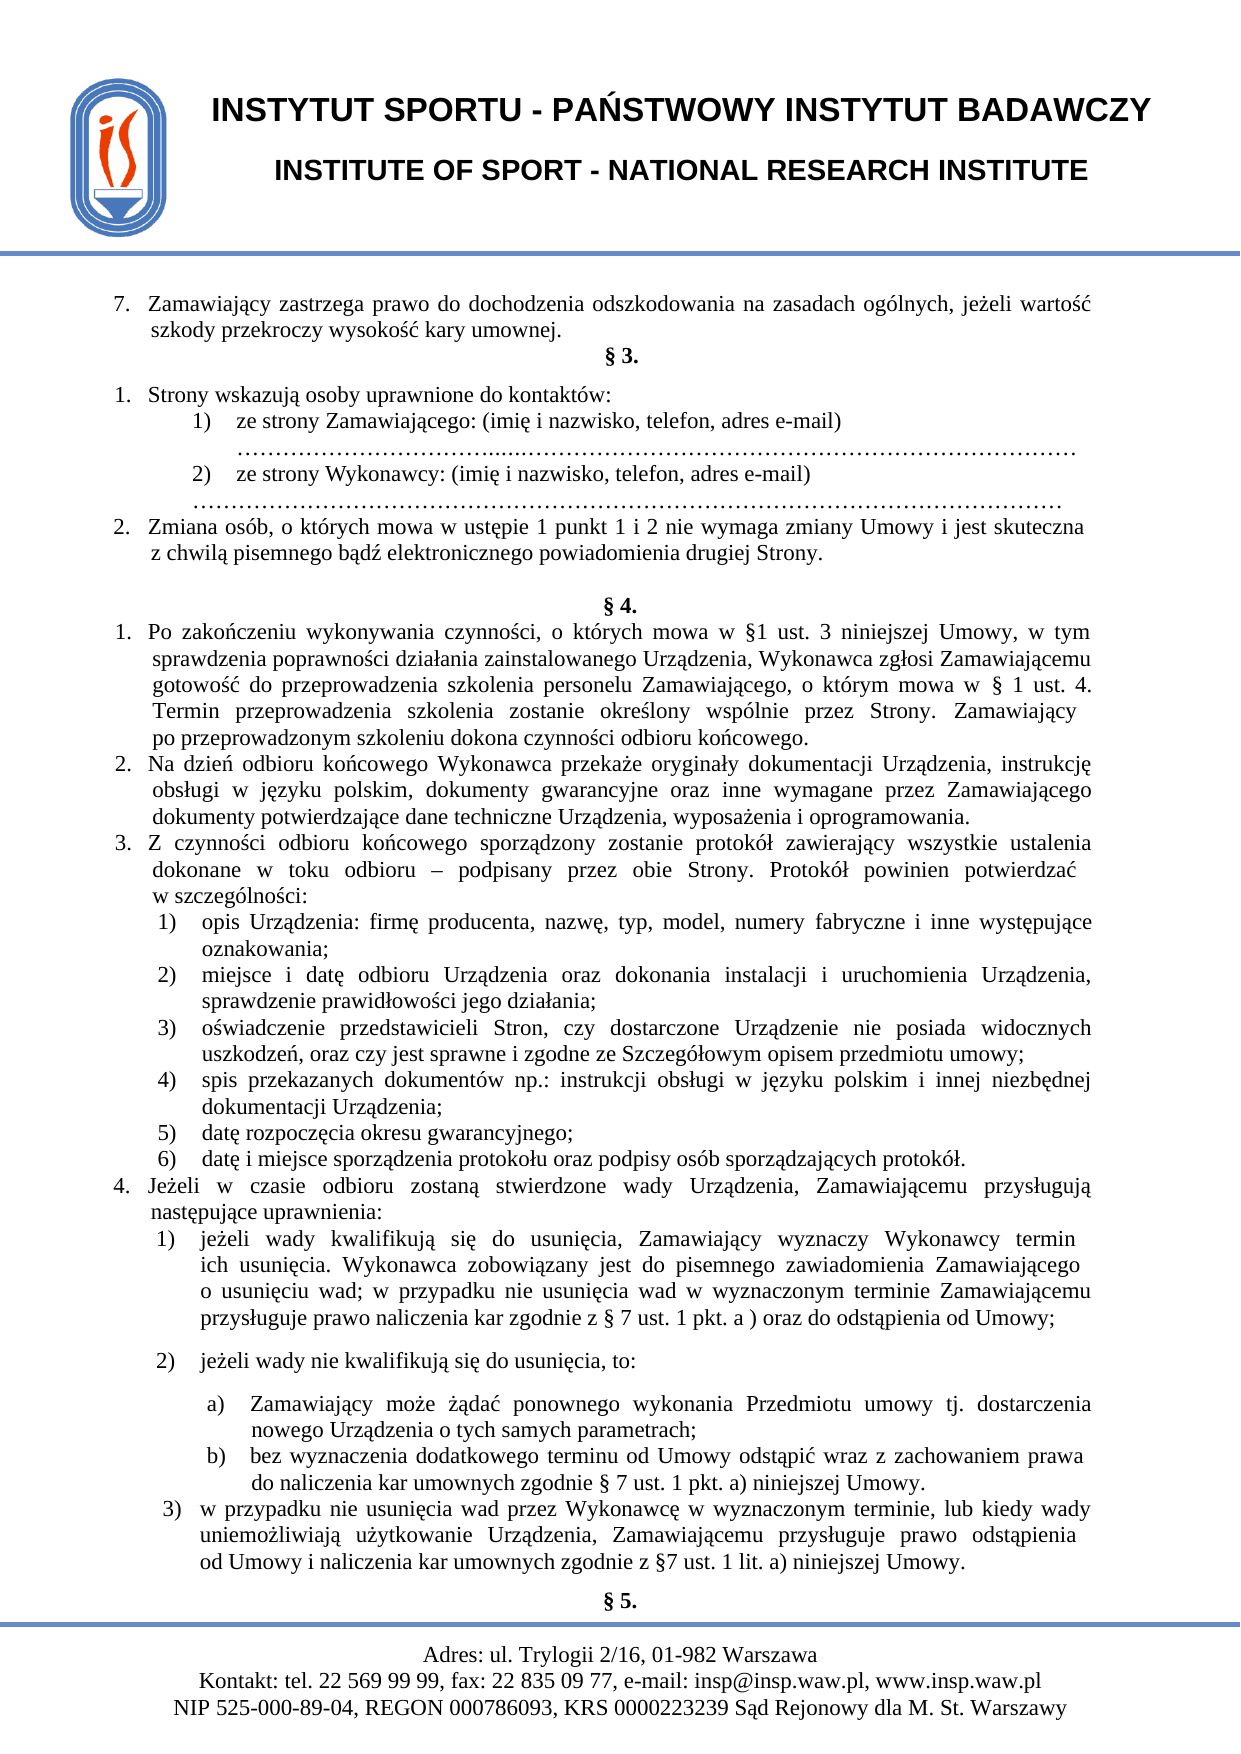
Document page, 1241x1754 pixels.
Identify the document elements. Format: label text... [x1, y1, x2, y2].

list w przypadku nie usunięcia wad przez Wykonawcę w wyznaczonym terminie, lub kiedy wady uniemożliwiają użytkowanie Urządzenia, Zamawiającemu przysługuje prawo odstąpienia od Umowy i naliczenia kar umownych zgodnie z §7 ust. 1 lit. a) niniejszej Umowy. [162, 1495, 1093, 1574]
list ze strony Wykonawcy: (imię i nazwisko, telefon, adres e-mail) [192, 460, 1093, 487]
text § 4. [148, 592, 1093, 618]
picture [65, 73, 171, 239]
list Po zakończeniu wykonywania czynności, o których mowa w §1 ust. 3 niniejszej Umowy, w tym sprawdzenia poprawności działania zainstalowanego Urządzenia, Wykonawca zgłosi Zamawiającemu gotowość do przeprowadzenia szkolenia personelu Zamawiającego, o którym mowa w § 1 ust. 4. Termin przeprowadzenia szkolenia zostanie określony wspólnie przez Strony. Zamawiający po przeprowadzonym szkoleniu dokona czynności odbioru końcowego. [114, 618, 1093, 750]
list Z czynności odbioru końcowego sporządzony zostanie protokół zawierający wszystkie ustalenia dokonane w toku odbioru – podpisany przez obie Strony. Protokół powinien potwierdzać w szczególności: [114, 829, 1093, 908]
text § 3. [151, 342, 1093, 369]
list Zamawiający zastrzega prawo do dochodzenia odszkodowania na zasadach ogólnych, jeżeli wartość szkody przekroczy wysokość kary umownej. [113, 290, 1093, 342]
list oświadczenie przedstawicieli Stron, czy dostarczone Urządzenie nie posiada widocznych uszkodzeń, oraz czy jest sprawne i zgodne ze Szczegółowym opisem przedmiotu umowy; [157, 1014, 1093, 1066]
list Strony wskazują osoby uprawnione do kontaktów: [114, 381, 1093, 408]
text 2) jeżeli wady nie kwalifikują się do usunięcia, to: [156, 1347, 1093, 1373]
list datę rozpoczęcia okresu gwarancyjnego; [157, 1119, 1093, 1146]
list datę i miejsce sporządzenia protokołu oraz podpisy osób sporządzających protokół. [157, 1146, 1093, 1172]
text § 5. [148, 1587, 1093, 1613]
list bez wyznaczenia dodatkowego terminu od Umowy odstąpić wraz z zachowaniem prawa do naliczenia kar umownych zgodnie § 7 ust. 1 pkt. a) niniejszej Umowy. [207, 1442, 1093, 1495]
list miejsce i datę odbioru Urządzenia oraz dokonania instalacji i uruchomienia Urządzenia, sprawdzenie prawidłowości jego działania; [157, 961, 1093, 1014]
text …………………………………………………………………………………………………… [192, 487, 1093, 513]
list Na dzień odbioru końcowego Wykonawca przekaże oryginały dokumentacji Urządzenia, instrukcję obsługi w języku polskim, dokumenty gwarancyjne oraz inne wymagane przez Zamawiającego dokumenty potwierdzające dane techniczne Urządzenia, wyposażenia i oprogramowania. [114, 750, 1093, 829]
text 1) jeżeli wady kwalifikują się do usunięcia, Zamawiający wyznaczy Wykonawcy termin ich usunięcia. Wykonawca zobowiązany jest do pisemnego zawiadomienia Zamawiającego o usunięciu wad; w przypadku nie usunięcia wad w wyznaczonym terminie Zamawiającemu przysługuje prawo naliczenia kar zgodnie z § 7 ust. 1 pkt. a ) oraz do odstąpienia od Umowy; [156, 1224, 1093, 1330]
list spis przekazanych dokumentów np.: instrukcji obsługi w języku polskim i innej niezbędnej dokumentacji Urządzenia; [157, 1066, 1093, 1119]
list opis Urządzenia: firmę producenta, nazwę, typ, model, numery fabryczne i inne występujące oznakowania; [157, 908, 1093, 961]
list Zmiana osób, o których mowa w ustępie 1 punkt 1 i 2 nie wymaga zmiany Umowy i jest skuteczna z chwilą pisemnego bądź elektronicznego powiadomienia drugiej Strony. [113, 513, 1093, 566]
list Zamawiający może żądać ponownego wykonania Przedmiotu umowy tj. dostarczenia nowego Urządzenia o tych samych parametrach; [207, 1390, 1093, 1442]
list Jeżeli w czasie odbioru zostaną stwierdzone wady Urządzenia, Zamawiającemu przysługują następujące uprawnienia: [113, 1172, 1093, 1224]
list ze strony Zamawiającego: (imię i nazwisko, telefon, adres e-mail) …………………………… ……………………………………………………………… [192, 408, 1093, 460]
